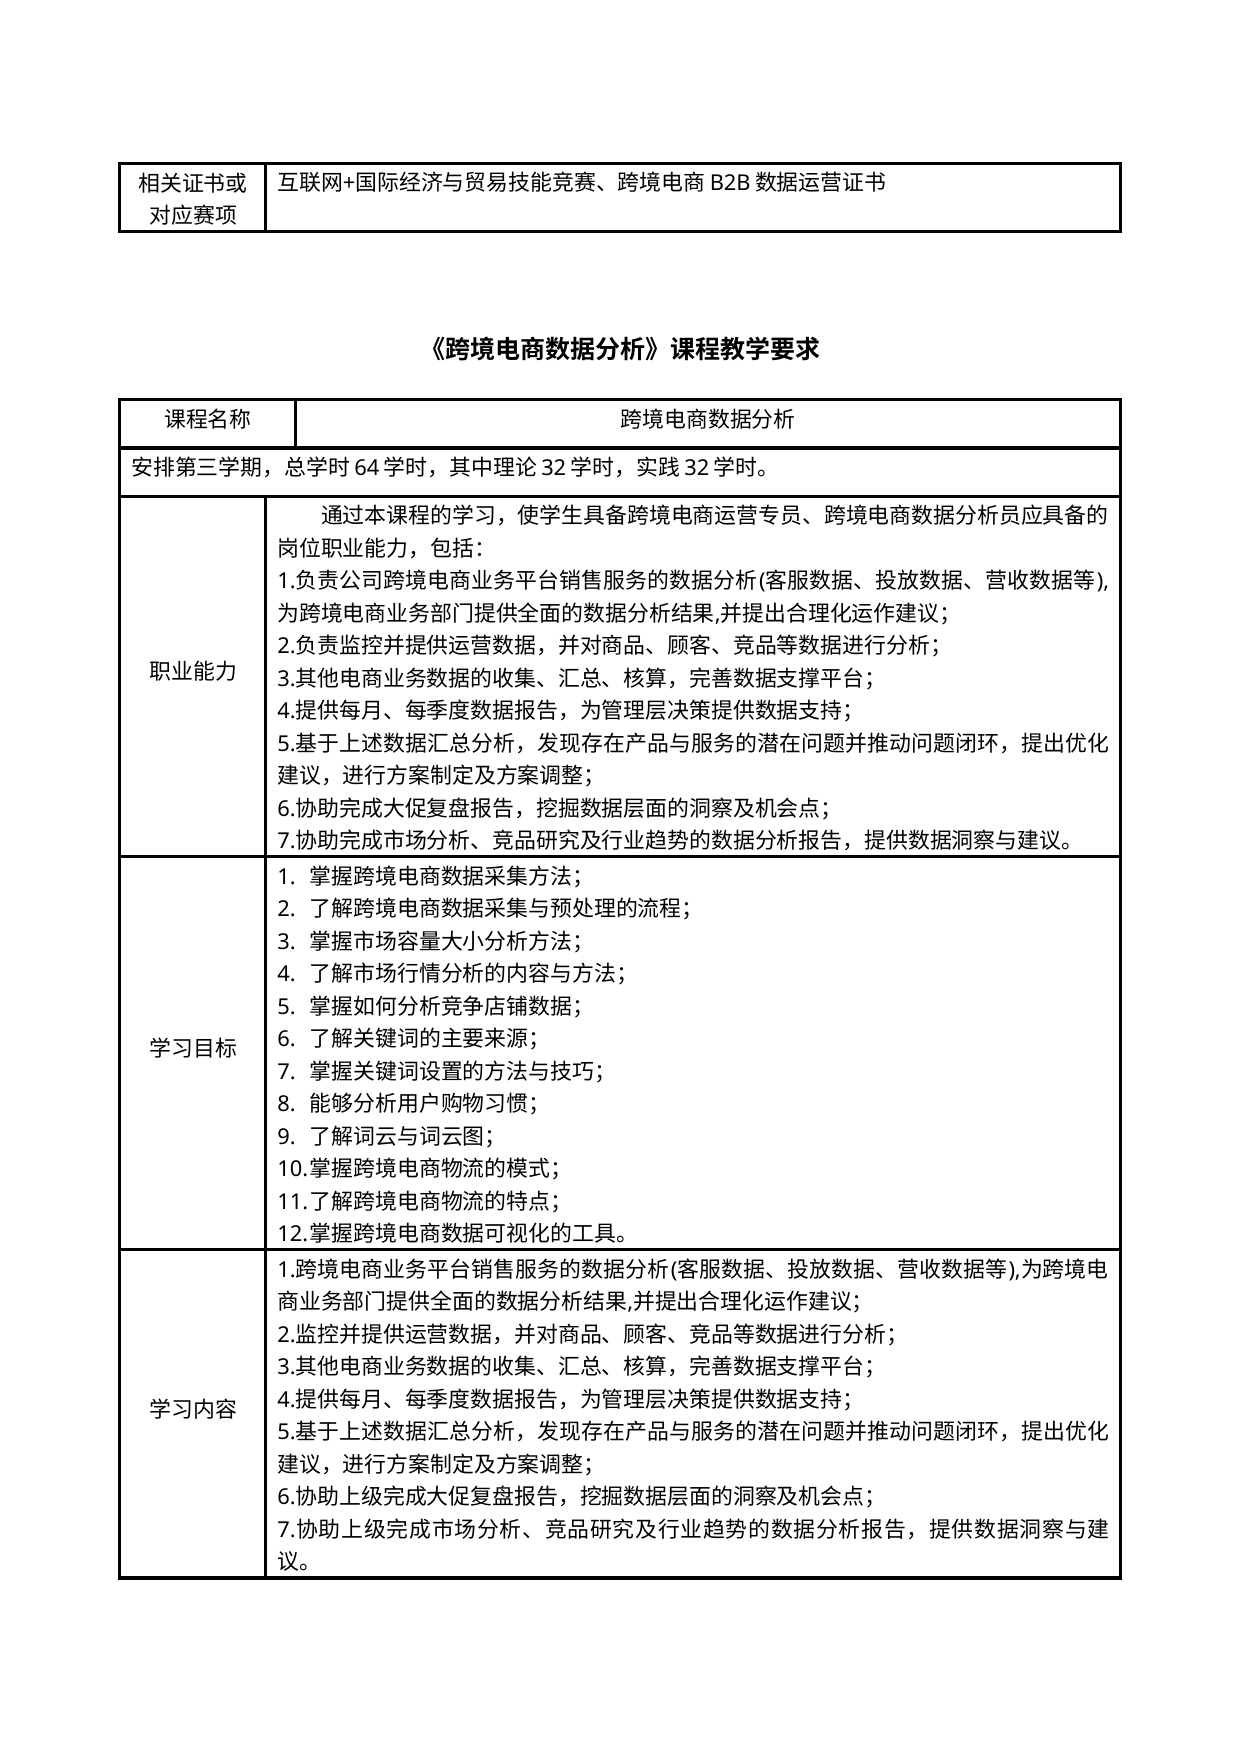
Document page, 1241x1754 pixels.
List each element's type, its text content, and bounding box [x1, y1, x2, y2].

table_cell 掌握跨境电商数据采集方法； 了解跨境电商数据采集与预处理的流程； 掌握市场容量大小分析方法； 了解市场行情分析的内容与方法； 掌握如何分析竞争店铺数据； 了解关键词的主要来源； 掌握关键词设置的方法与技巧； 能够分析用户购物习惯； 了解词云与词云图； 掌握跨境电商物流的模式； 了解跨境电商物流的特点； 掌握跨境电商数据可视化的工具。 [267, 858, 1119, 1248]
table_cell 学习目标 [121, 858, 264, 1248]
text 《跨境电商数据分析》课程教学要求 [148, 315, 1092, 380]
table_cell 互联网+国际经济与贸易技能竞赛、跨境电商B2B数据运营证书 [267, 165, 1119, 230]
table_cell 职业能力 [121, 498, 264, 855]
table_cell 相关证书或对应赛项 [121, 165, 264, 230]
table_cell 通过本课程的学习，使学生具备跨境电商运营专员、跨境电商数据分析员应具备的岗位职业能力，包括： 1.负责公司跨境电商业务平台销售服务的数据分析(客服数据、投放数据、营收数据等),为跨境电商业务部门提供全面的数据分析结果,并提出合理化运作建议； 2.负责监控并提供运营数据，并对商品、顾客、竞品等数据进行分析； 3.其他电商业务数据的收集、汇总、核算，完善数据支撑平台； 4.提供每月、每季度数据报告，为管理层决策提供数据支持； 5.基于上述数据汇总分析，发现存在产品与服务的潜在问题并推动问题闭环，提出优化建议，进行方案制定及方案调整； 6.协助完成大促复盘报告，挖掘数据层面的洞察及机会点； 7.协助完成市场分析、竞品研究及行业趋势的数据分析报告，提供数据洞察与建议。 [267, 498, 1119, 855]
table_header 跨境电商数据分析 [297, 401, 1119, 446]
table_cell 安排第三学期，总学时64学时，其中理论32学时，实践32学时。 [121, 450, 1119, 494]
table_header 课程名称 [121, 401, 294, 446]
table_cell 学习内容 [121, 1251, 264, 1576]
table_cell 1.跨境电商业务平台销售服务的数据分析(客服数据、投放数据、营收数据等),为跨境电商业务部门提供全面的数据分析结果,并提出合理化运作建议； 2.监控并提供运营数据，并对商品、顾客、竞品等数据进行分析； 3.其他电商业务数据的收集、汇总、核算，完善数据支撑平台； 4.提供每月、每季度数据报告，为管理层决策提供数据支持； 5.基于上述数据汇总分析，发现存在产品与服务的潜在问题并推动问题闭环，提出优化建议，进行方案制定及方案调整； 6.协助上级完成大促复盘报告，挖掘数据层面的洞察及机会点； 7.协助上级完成市场分析、竞品研究及行业趋势的数据分析报告，提供数据洞察与建议。 [267, 1251, 1119, 1576]
